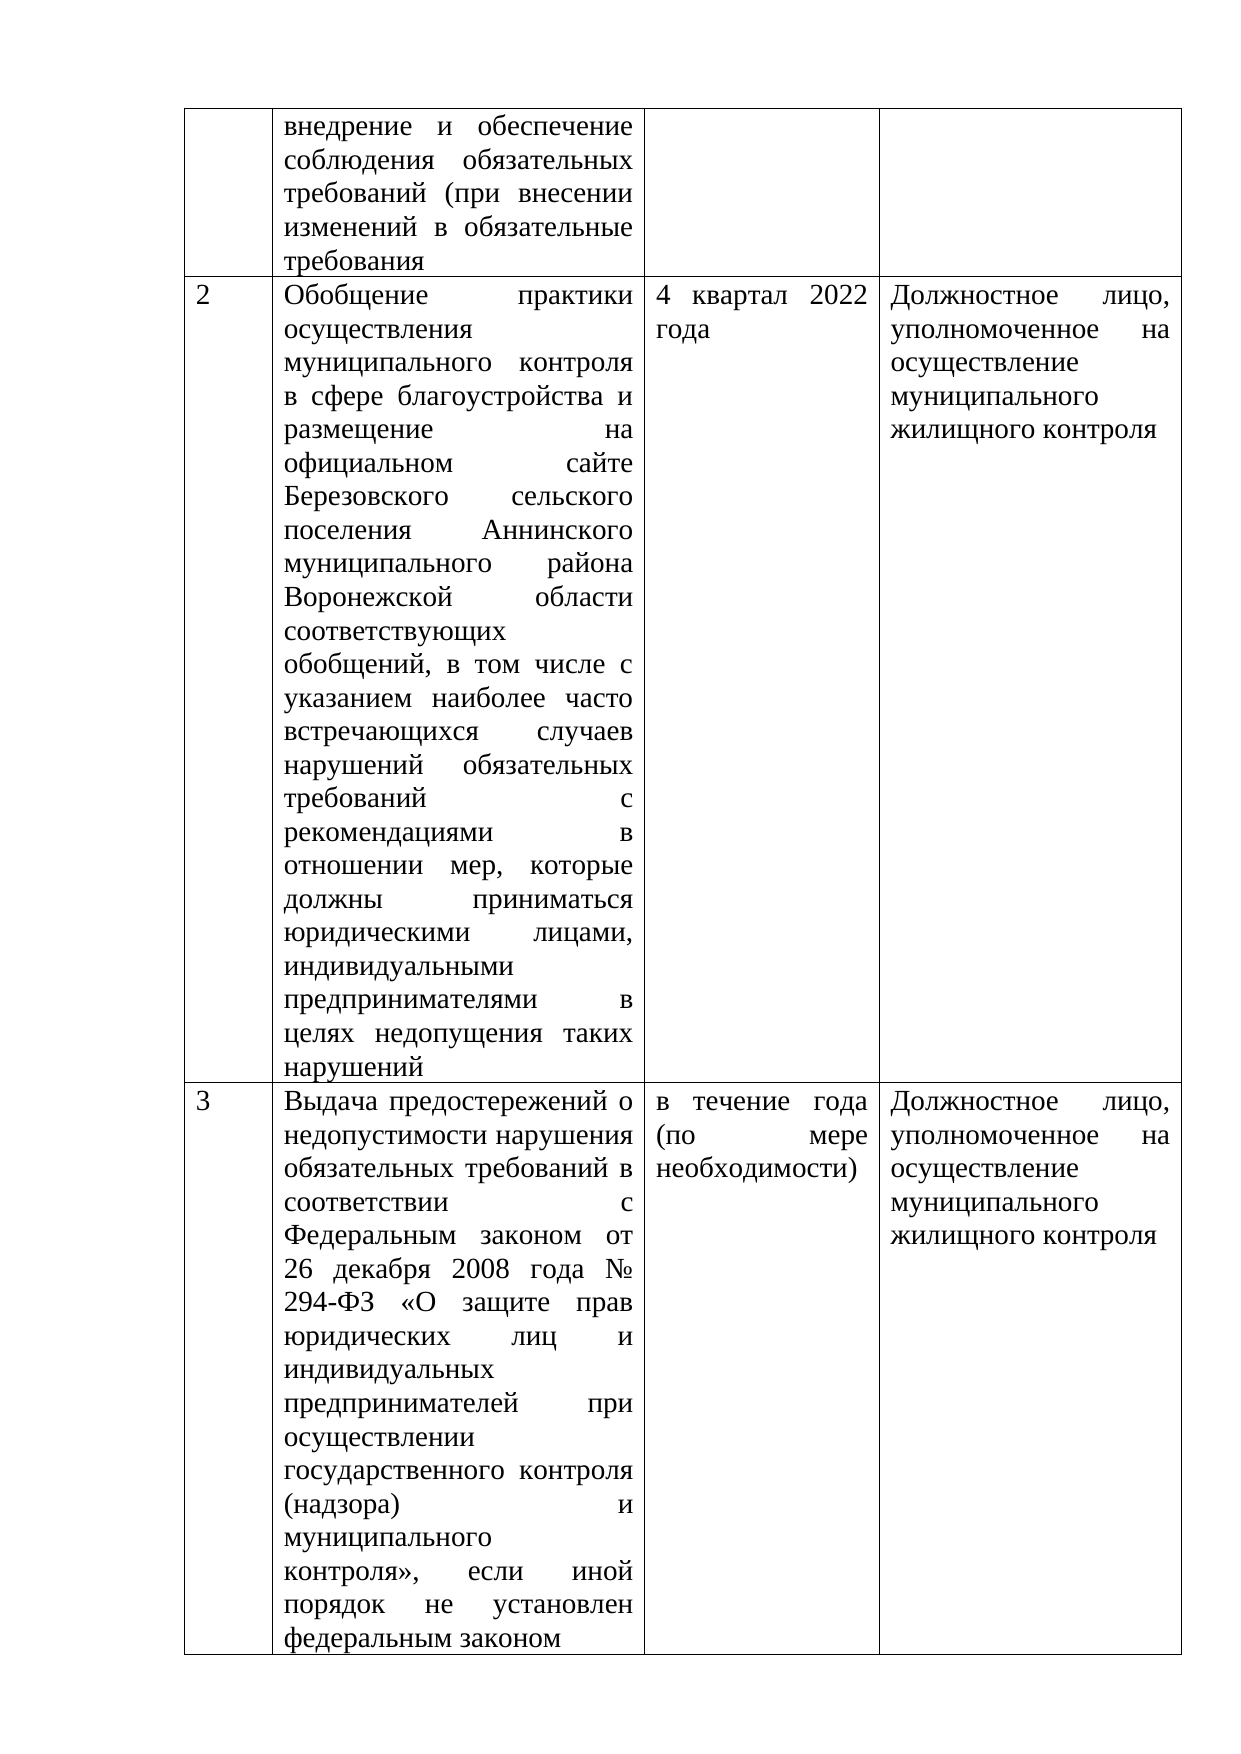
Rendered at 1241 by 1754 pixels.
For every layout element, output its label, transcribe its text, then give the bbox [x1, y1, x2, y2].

table_cell в течение года (по мере необходимости) [645, 1083, 879, 1653]
table_cell Выдача предостережений о недопустимости нарушения обязательных требований в соответствии с Федеральным законом от 26 декабря 2008 года № 294-ФЗ «О защите прав юридических лиц и индивидуальных предпринимателей при осуществлении государственного контроля (надзора) и муниципального контроля», если иной порядок не установлен федеральным законом [273, 1083, 644, 1653]
table_cell 1 [185, 109, 272, 276]
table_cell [273, 109, 644, 276]
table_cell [880, 1083, 1181, 1653]
table_cell 2 [185, 277, 272, 1082]
table_cell 4 квартал 2022 года [645, 277, 879, 1082]
table_cell 3 [185, 1083, 272, 1653]
table_cell Должностное лицо, уполномоченное на осуществление муниципального жилищного контроля [880, 277, 1181, 1082]
table_cell Обобщение практики осуществления муниципального контроля в сфере благоустройства и размещение на официальном сайте Березовского сельского поселения Аннинского муниципального района Воронежской области соответствующих обобщений, в том числе с указанием наиболее часто встречающихся случаев нарушений обязательных требований с рекомендациями в отношении мер, которые должны приниматься юридическими лицами, индивидуальными предпринимателями в целях недопущения таких нарушений [273, 277, 644, 1082]
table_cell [645, 109, 879, 276]
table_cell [880, 109, 1181, 276]
